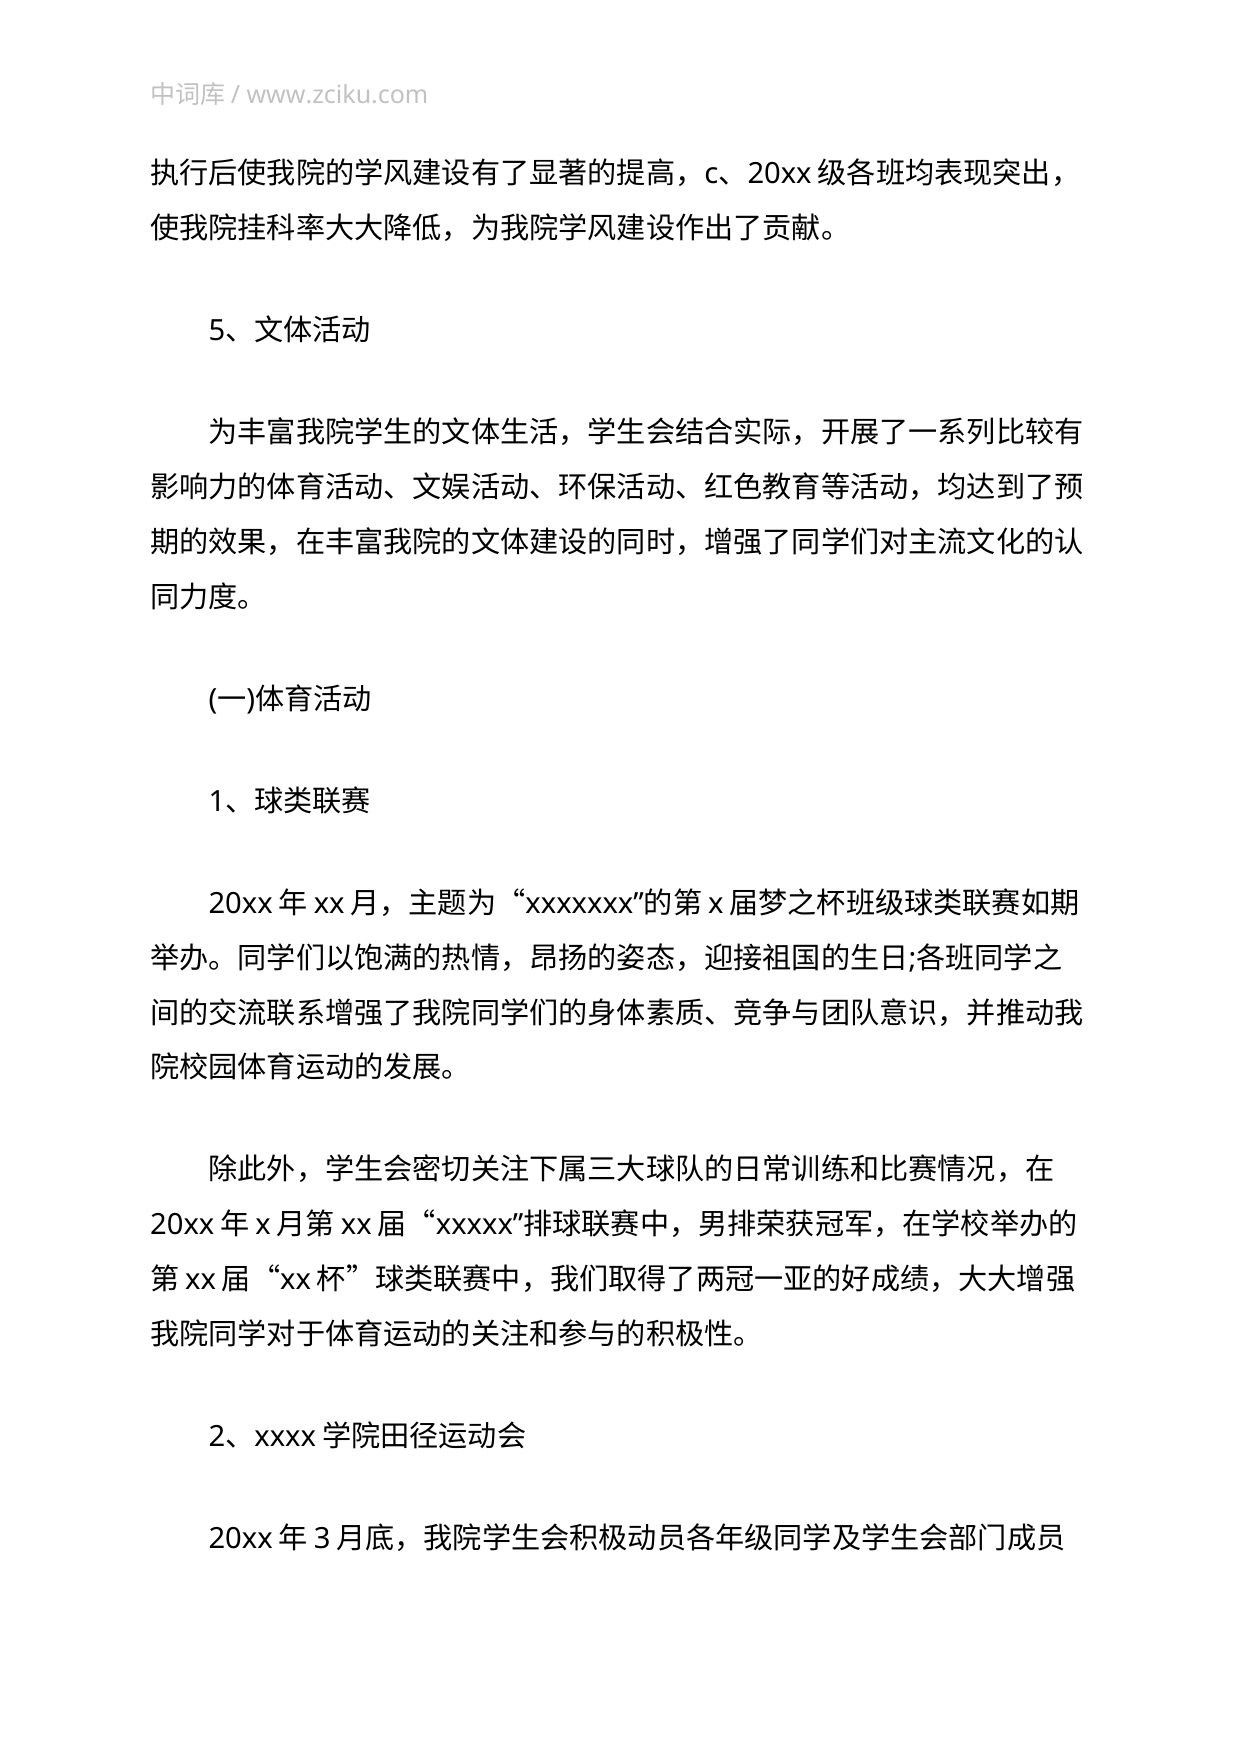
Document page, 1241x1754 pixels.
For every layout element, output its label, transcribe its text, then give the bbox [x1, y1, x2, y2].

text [150, 1514, 1090, 1557]
text 为丰富我院学生的文体生活，学生会结合实际，开展了一系列比较有影响力的体育活动、文娱活动、环保活动、红色教育等活动，均达到了预期的效果，在丰富我院的文体建设的同时，增强了同学们对主流文化的认同力度。 [150, 409, 1090, 616]
text 5、文体活动 [150, 307, 1090, 349]
text 20xx年xx月，主题为“xxxxxxx”的第x届梦之杯班级球类联赛如期举办。同学们以饱满的热情，昂扬的姿态，迎接祖国的生日;各班同学之间的交流联系增强了我院同学们的身体素质、竞争与团队意识，并推动我院校园体育运动的发展。 [150, 879, 1090, 1086]
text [150, 150, 1090, 247]
text 除此外，学生会密切关注下属三大球队的日常训练和比赛情况，在20xx年x月第xx届“xxxxx”排球联赛中，男排荣获冠军，在学校举办的第xx届“xx杯”球类联赛中，我们取得了两冠一亚的好成绩，大大增强我院同学对于体育运动的关注和参与的积极性。 [150, 1146, 1090, 1353]
text (一)体育活动 [150, 675, 1090, 718]
text 1、球类联赛 [150, 777, 1090, 819]
text 2、xxxx学院田径运动会 [150, 1412, 1090, 1455]
